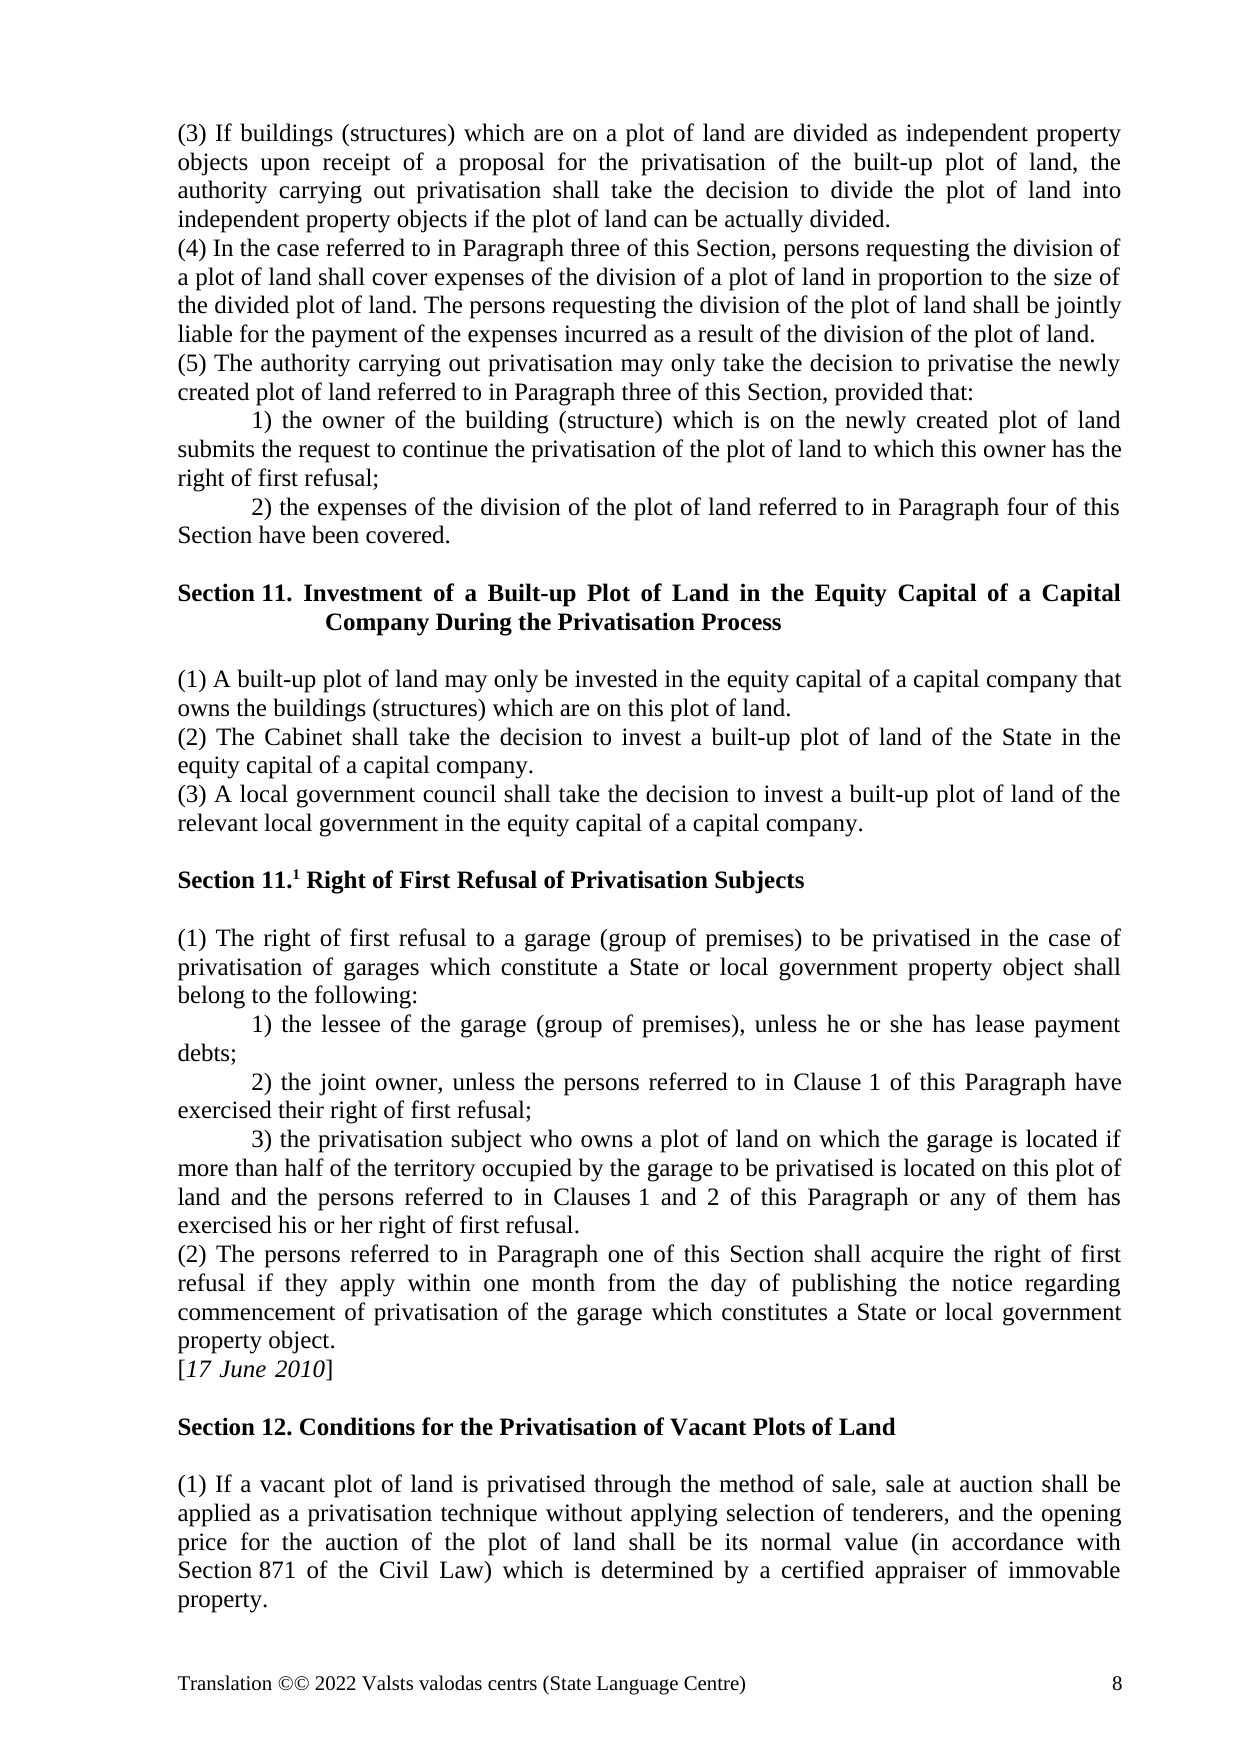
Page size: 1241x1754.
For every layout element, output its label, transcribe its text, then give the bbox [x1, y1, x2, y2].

text (4) In the case referred to in Paragraph three of this Section, persons requesting the division of a plot of land shall cover expenses of the division of a plot of land in proportion to the size of the divided plot of land. The persons requesting the division of the plot of land shall be jointly liable for the payment of the expenses incurred as a result of the division of the plot of land. [177, 233, 1122, 348]
text (3) If buildings (structures) which are on a plot of land are divided as independent property objects upon receipt of a proposal for the privatisation of the built-up plot of land, the authority carrying out privatisation shall take the decision to divide the plot of land into independent property objects if the plot of land can be actually divided. [177, 118, 1122, 233]
text Section 12. Conditions for the Privatisation of Vacant Plots of Land [177, 1412, 1122, 1441]
text (1) A built-up plot of land may only be invested in the equity capital of a capital company that owns the buildings (structures) which are on this plot of land. [177, 664, 1122, 722]
text 2) the joint owner, unless the persons referred to in Clause 1 of this Paragraph have exercised their right of first refusal; [177, 1067, 1122, 1124]
text (1) If a vacant plot of land is privatised through the method of sale, sale at auction shall be applied as a privatisation technique without applying selection of tenderers, and the opening price for the auction of the plot of land shall be its normal value (in accordance with Section 871 of the Civil Law) which is determined by a certified appraiser of immovable property. [177, 1469, 1122, 1613]
text 1) the owner of the building (structure) which is on the newly created plot of land submits the request to continue the privatisation of the plot of land to which this owner has the right of first refusal; [177, 406, 1122, 492]
text [17 June 2010] [177, 1354, 1122, 1383]
text Section 11. Investment of a Built-up Plot of Land in the Equity Capital of a Capital Company During the Privatisation Process [177, 578, 1122, 636]
text (5) The authority carrying out privatisation may only take the decision to privatise the newly created plot of land referred to in Paragraph three of this Section, provided that: [177, 348, 1122, 406]
text 2) the expenses of the division of the plot of land referred to in Paragraph four of this Section have been covered. [177, 492, 1122, 549]
text 3) the privatisation subject who owns a plot of land on which the garage is located if more than half of the territory occupied by the garage to be privatised is located on this plot of land and the persons referred to in Clauses 1 and 2 of this Paragraph or any of them has exercised his or her right of first refusal. [177, 1124, 1122, 1239]
text (1) The right of first refusal to a garage (group of premises) to be privatised in the case of privatisation of garages which constitute a State or local government property object shall belong to the following: [177, 923, 1122, 1009]
text (2) The Cabinet shall take the decision to invest a built-up plot of land of the State in the equity capital of a capital company. [177, 722, 1122, 779]
text (2) The persons referred to in Paragraph one of this Section shall acquire the right of first refusal if they apply within one month from the day of publishing the notice regarding commencement of privatisation of the garage which constitutes a State or local government property object. [177, 1239, 1122, 1354]
text (3) A local government council shall take the decision to invest a built-up plot of land of the relevant local government in the equity capital of a capital company. [177, 779, 1122, 837]
text Section 11.1 Right of First Refusal of Privatisation Subjects [177, 866, 1122, 894]
text 1) the lessee of the garage (group of premises), unless he or she has lease payment debts; [177, 1009, 1122, 1067]
